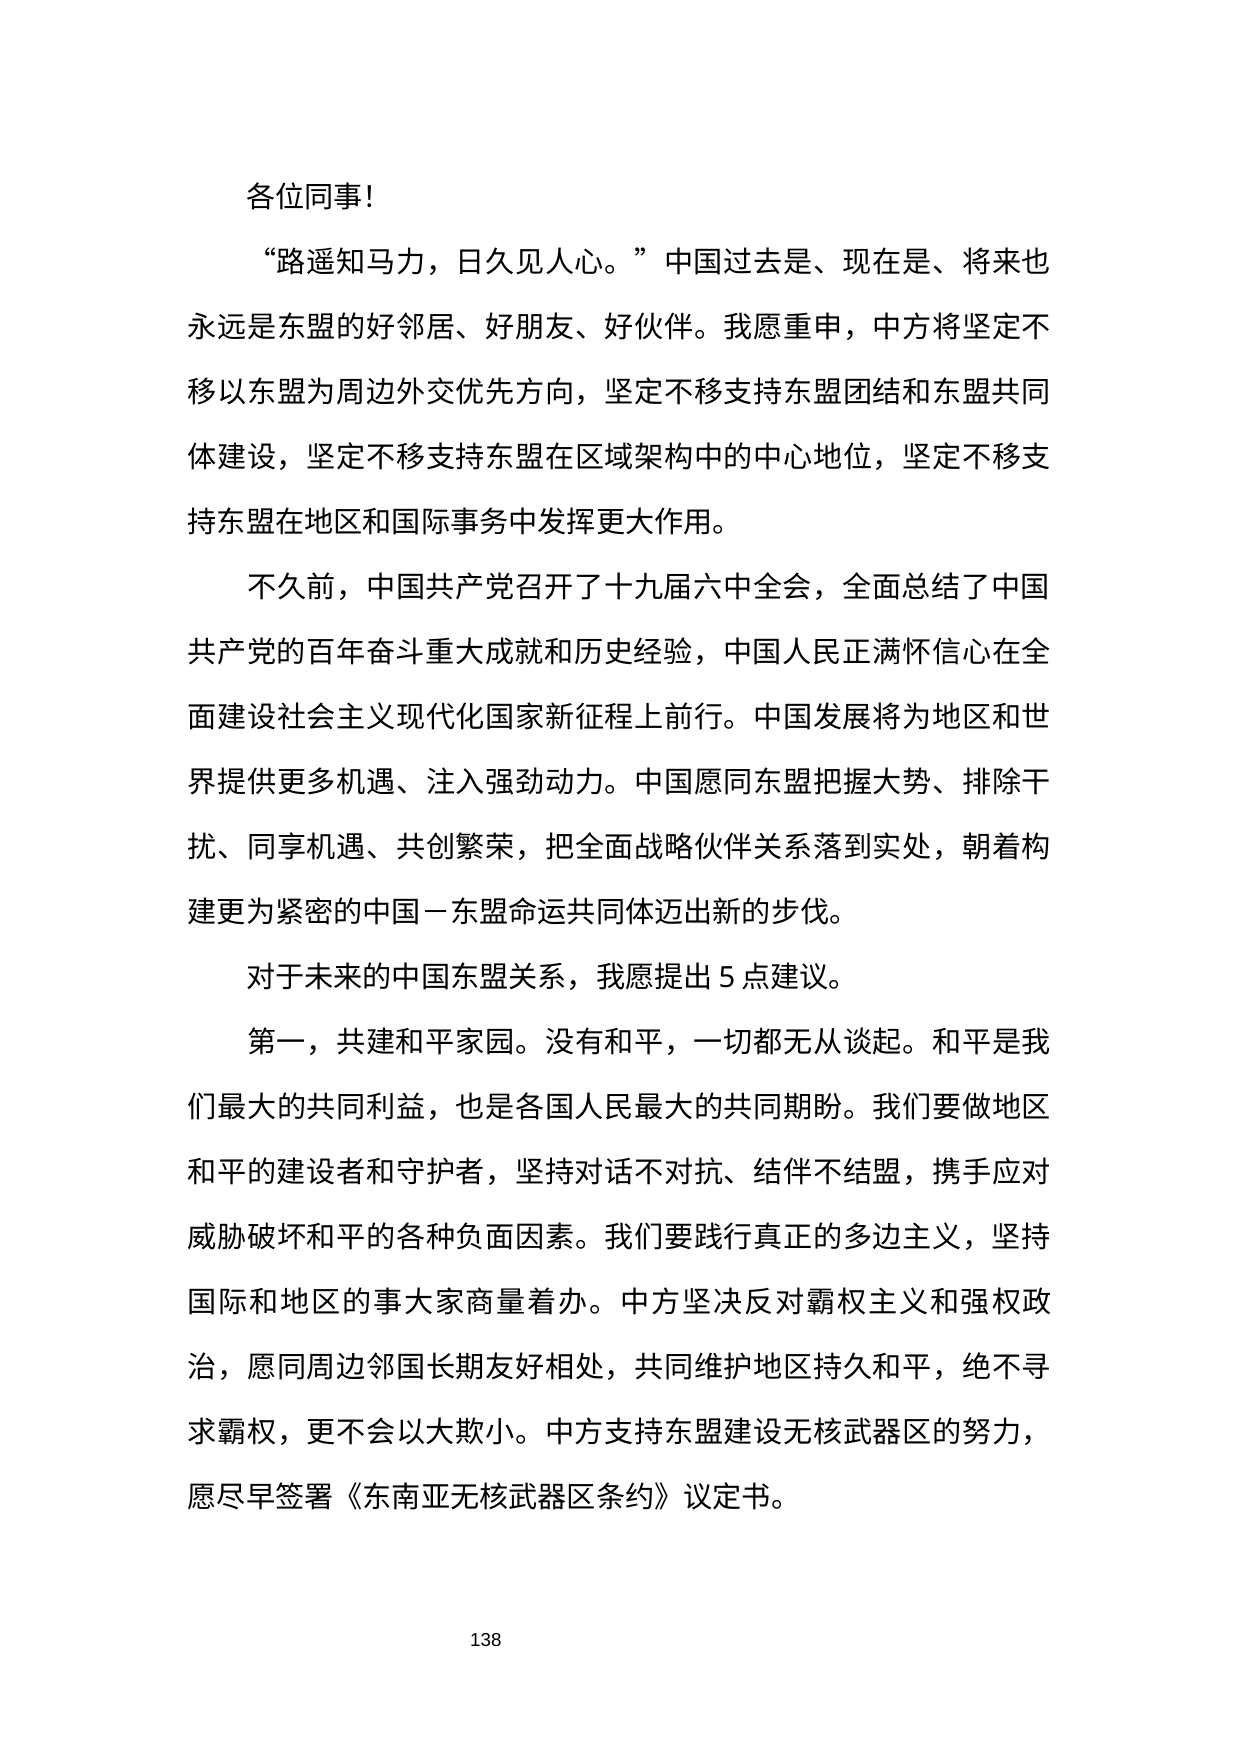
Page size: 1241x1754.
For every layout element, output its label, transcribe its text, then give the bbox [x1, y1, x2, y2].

text 不久前，中国共产党召开了十九届六中全会，全面总结了中国共产党的百年奋斗重大成就和历史经验，中国人民正满怀信心在全面建设社会主义现代化国家新征程上前行。中国发展将为地区和世界提供更多机遇、注入强劲动力。中国愿同东盟把握大势、排除干扰、同享机遇、共创繁荣，把全面战略伙伴关系落到实处，朝着构建更为紧密的中国－东盟命运共同体迈出新的步伐。 [187, 552, 1053, 942]
text 对于未来的中国东盟关系，我愿提出5点建议。 [187, 942, 1053, 1007]
text “路遥知马力，日久见人心。”中国过去是、现在是、将来也永远是东盟的好邻居、好朋友、好伙伴。我愿重申，中方将坚定不移以东盟为周边外交优先方向，坚定不移支持东盟团结和东盟共同体建设，坚定不移支持东盟在区域架构中的中心地位，坚定不移支持东盟在地区和国际事务中发挥更大作用。 [187, 227, 1053, 552]
text 第一，共建和平家园。没有和平，一切都无从谈起。和平是我们最大的共同利益，也是各国人民最大的共同期盼。我们要做地区和平的建设者和守护者，坚持对话不对抗、结伴不结盟，携手应对威胁破坏和平的各种负面因素。我们要践行真正的多边主义，坚持国际和地区的事大家商量着办。中方坚决反对霸权主义和强权政治，愿同周边邻国长期友好相处，共同维护地区持久和平，绝不寻求霸权，更不会以大欺小。中方支持东盟建设无核武器区的努力，愿尽早签署《东南亚无核武器区条约》议定书。 [187, 1007, 1053, 1527]
text 各位同事！ [187, 162, 1053, 227]
